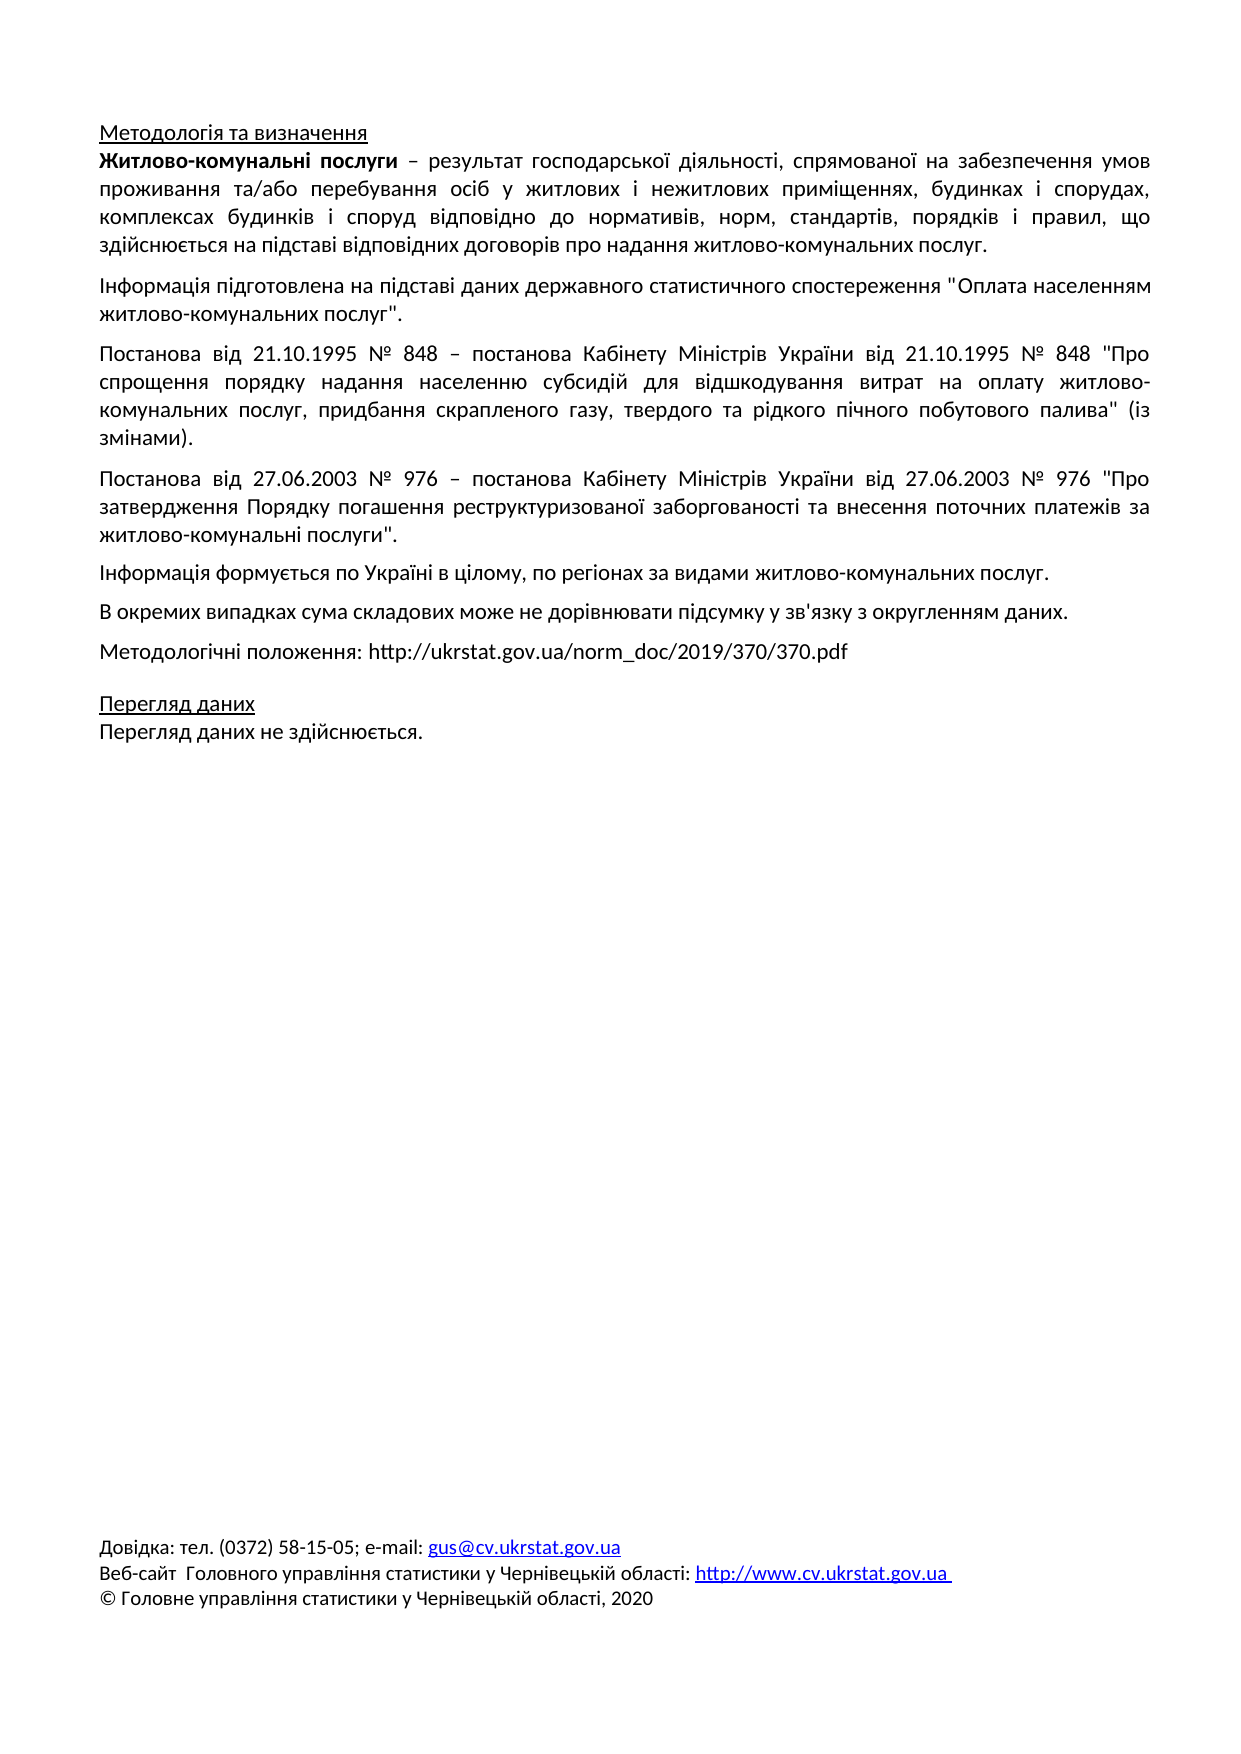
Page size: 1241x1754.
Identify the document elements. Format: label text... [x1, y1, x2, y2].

text Житлово-комунальні послуги – результат господарської діяльності, спрямованої на забезпечення умов проживання та/або перебування осіб у житлових і нежитлових приміщеннях, будинках і спорудах, комплексах будинків і споруд відповідно до нормативів, норм, стандартів, порядків і правил, що здійснюється на підставі відповідних договорів про надання житлово-комунальних послуг. [99, 146, 1152, 258]
text Перегляд даних не здійснюється. [99, 717, 1152, 745]
text Інформація формується по Україні в цілому, по регіонах за видами житлово-комунальних послуг. [99, 558, 1152, 586]
text Методологія та визначення [99, 118, 1152, 146]
text Постанова від 27.06.2003 № 976 – постанова Кабінету Міністрів України від 27.06.2003 № 976 "Про затвердження Порядку погашення реструктуризованої заборгованості та внесення поточних платежів за житлово-комунальні послуги". [99, 464, 1152, 548]
text Веб-сайт Головного управління статистики у Чернівецькій області: http://www.cv.ukrstat.gov.ua [99, 1560, 1152, 1585]
text Постанова від 21.10.1995 № 848 – постанова Кабінету Міністрів України від 21.10.1995 № 848 "Про спрощення порядку надання населенню субсидій для відшкодування витрат на оплату житлово-комунальних послуг, придбання скрапленого газу, твердого та рідкого пічного побутового палива" (із змінами). [99, 339, 1152, 451]
text Довідка: тел. (0372) 58-15-05; e-mail: gus@cv.ukrstat.gov.ua [99, 1534, 1152, 1560]
text В окремих випадках сума складових може не дорівнювати підсумку у зв'язку з округленням даних. [99, 597, 1152, 625]
text © Головне управління статистики у Чернівецькій області, 2020 [99, 1585, 1152, 1611]
text Інформація підготовлена на підставі даних державного статистичного спостереження "Оплата населенням житлово-комунальних послуг". [99, 271, 1152, 327]
text Перегляд даних [99, 689, 1152, 717]
text Методологічні положення: http://ukrstat.gov.ua/norm_doc/2019/370/370.pdf [99, 637, 1152, 665]
